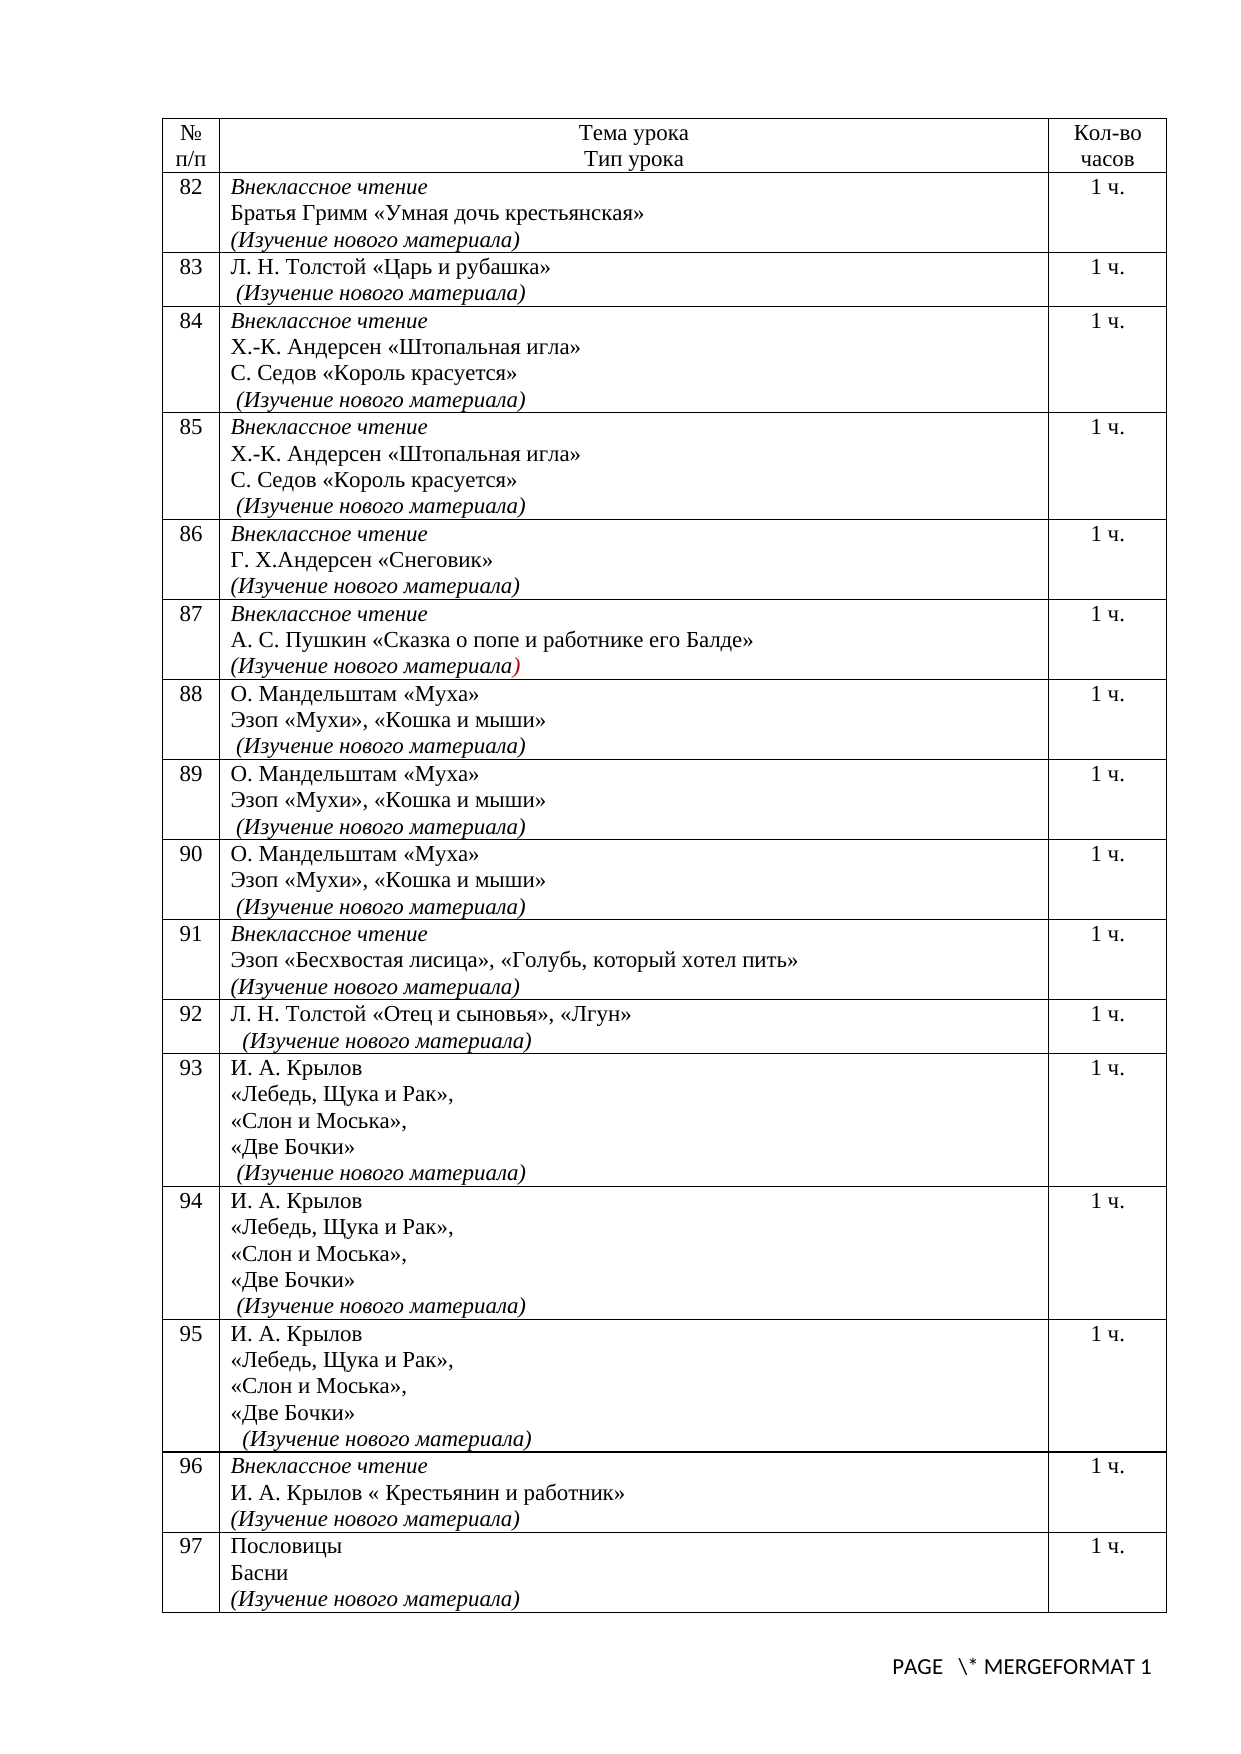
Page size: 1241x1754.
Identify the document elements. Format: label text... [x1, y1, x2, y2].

table_cell Внеклассное чтение Эзоп «Бесхвостая лисица», «Голубь, который хотел пить» (Изучение нового материала) [220, 920, 1048, 999]
table_cell 1 ч. [1049, 520, 1166, 599]
table_cell 84 [163, 307, 219, 412]
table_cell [220, 1533, 1048, 1612]
table_cell И. А. Крылов «Лебедь, Щука и Рак», «Слон и Моська», «Две Бочки» (Изучение нового материала) [220, 1320, 1048, 1451]
table_cell Внеклассное чтение Х.-К. Андерсен «Штопальная игла» С. Седов «Король красуется» (Изучение нового материала) [220, 413, 1048, 519]
table_cell 90 [163, 840, 219, 919]
table_cell 87 [163, 600, 219, 679]
table_cell И. А. Крылов «Лебедь, Щука и Рак», «Слон и Моська», «Две Бочки» (Изучение нового материала) [220, 1054, 1048, 1186]
table_cell 1 ч. [1049, 760, 1166, 839]
table_cell 96 [163, 1453, 219, 1532]
table_cell 1 ч. [1049, 1187, 1166, 1319]
table_cell 95 [163, 1320, 219, 1451]
table_cell 1 ч. [1049, 307, 1166, 412]
table_cell 1 ч. [1049, 920, 1166, 999]
table_cell Внеклассное чтение Братья Гримм «Умная дочь крестьянская» (Изучение нового материала) [220, 173, 1048, 252]
table_header № п/п [163, 119, 219, 172]
table_cell Внеклассное чтение Г. Х.Андерсен «Снеговик» (Изучение нового материала) [220, 520, 1048, 599]
table_cell 93 [163, 1054, 219, 1186]
table_cell 92 [163, 1000, 219, 1053]
table_cell 89 [163, 760, 219, 839]
table_cell 1 ч. [1049, 1533, 1166, 1612]
table_cell 1 ч. [1049, 600, 1166, 679]
table_cell Внеклассное чтение И. А. Крылов « Крестьянин и работник» (Изучение нового материала) [220, 1453, 1048, 1532]
table_cell 85 [163, 413, 219, 519]
table_cell 1 ч. [1049, 253, 1166, 306]
table_cell 1 ч. [1049, 840, 1166, 919]
table_cell 1 ч. [1049, 173, 1166, 252]
table_cell 1 ч. [1049, 1000, 1166, 1053]
table_cell 94 [163, 1187, 219, 1319]
table_cell 1 ч. [1049, 413, 1166, 519]
table_cell И. А. Крылов «Лебедь, Щука и Рак», «Слон и Моська», «Две Бочки» (Изучение нового материала) [220, 1187, 1048, 1319]
table_cell О. Мандельштам «Муха» Эзоп «Мухи», «Кошка и мыши» (Изучение нового материала) [220, 760, 1048, 839]
table_cell Л. Н. Толстой «Царь и рубашка» (Изучение нового материала) [220, 253, 1048, 306]
table_cell О. Мандельштам «Муха» Эзоп «Мухи», «Кошка и мыши» (Изучение нового материала) [220, 840, 1048, 919]
table_header Кол-во часов [1049, 119, 1166, 172]
table_cell Внеклассное чтение А. С. Пушкин «Сказка о попе и работнике его Балде» (Изучение нового материала) [220, 600, 1048, 679]
table_cell 1 ч. [1049, 1320, 1166, 1451]
table_cell 83 [163, 253, 219, 306]
table_cell 1 ч. [1049, 680, 1166, 759]
table_cell 86 [163, 520, 219, 599]
table_cell Л. Н. Толстой «Отец и сыновья», «Лгун» (Изучение нового материала) [220, 1000, 1048, 1053]
table_cell О. Мандельштам «Муха» Эзоп «Мухи», «Кошка и мыши» (Изучение нового материала) [220, 680, 1048, 759]
table_cell 82 [163, 173, 219, 252]
table_cell 1 ч. [1049, 1453, 1166, 1532]
table_header Тема урока Тип урока [220, 119, 1048, 172]
table_cell 97 [163, 1533, 219, 1612]
table_cell 91 [163, 920, 219, 999]
table_cell 1 ч. [1049, 1054, 1166, 1186]
table_cell Внеклассное чтение Х.-К. Андерсен «Штопальная игла» С. Седов «Король красуется» (Изучение нового материала) [220, 307, 1048, 412]
table_cell 88 [163, 680, 219, 759]
